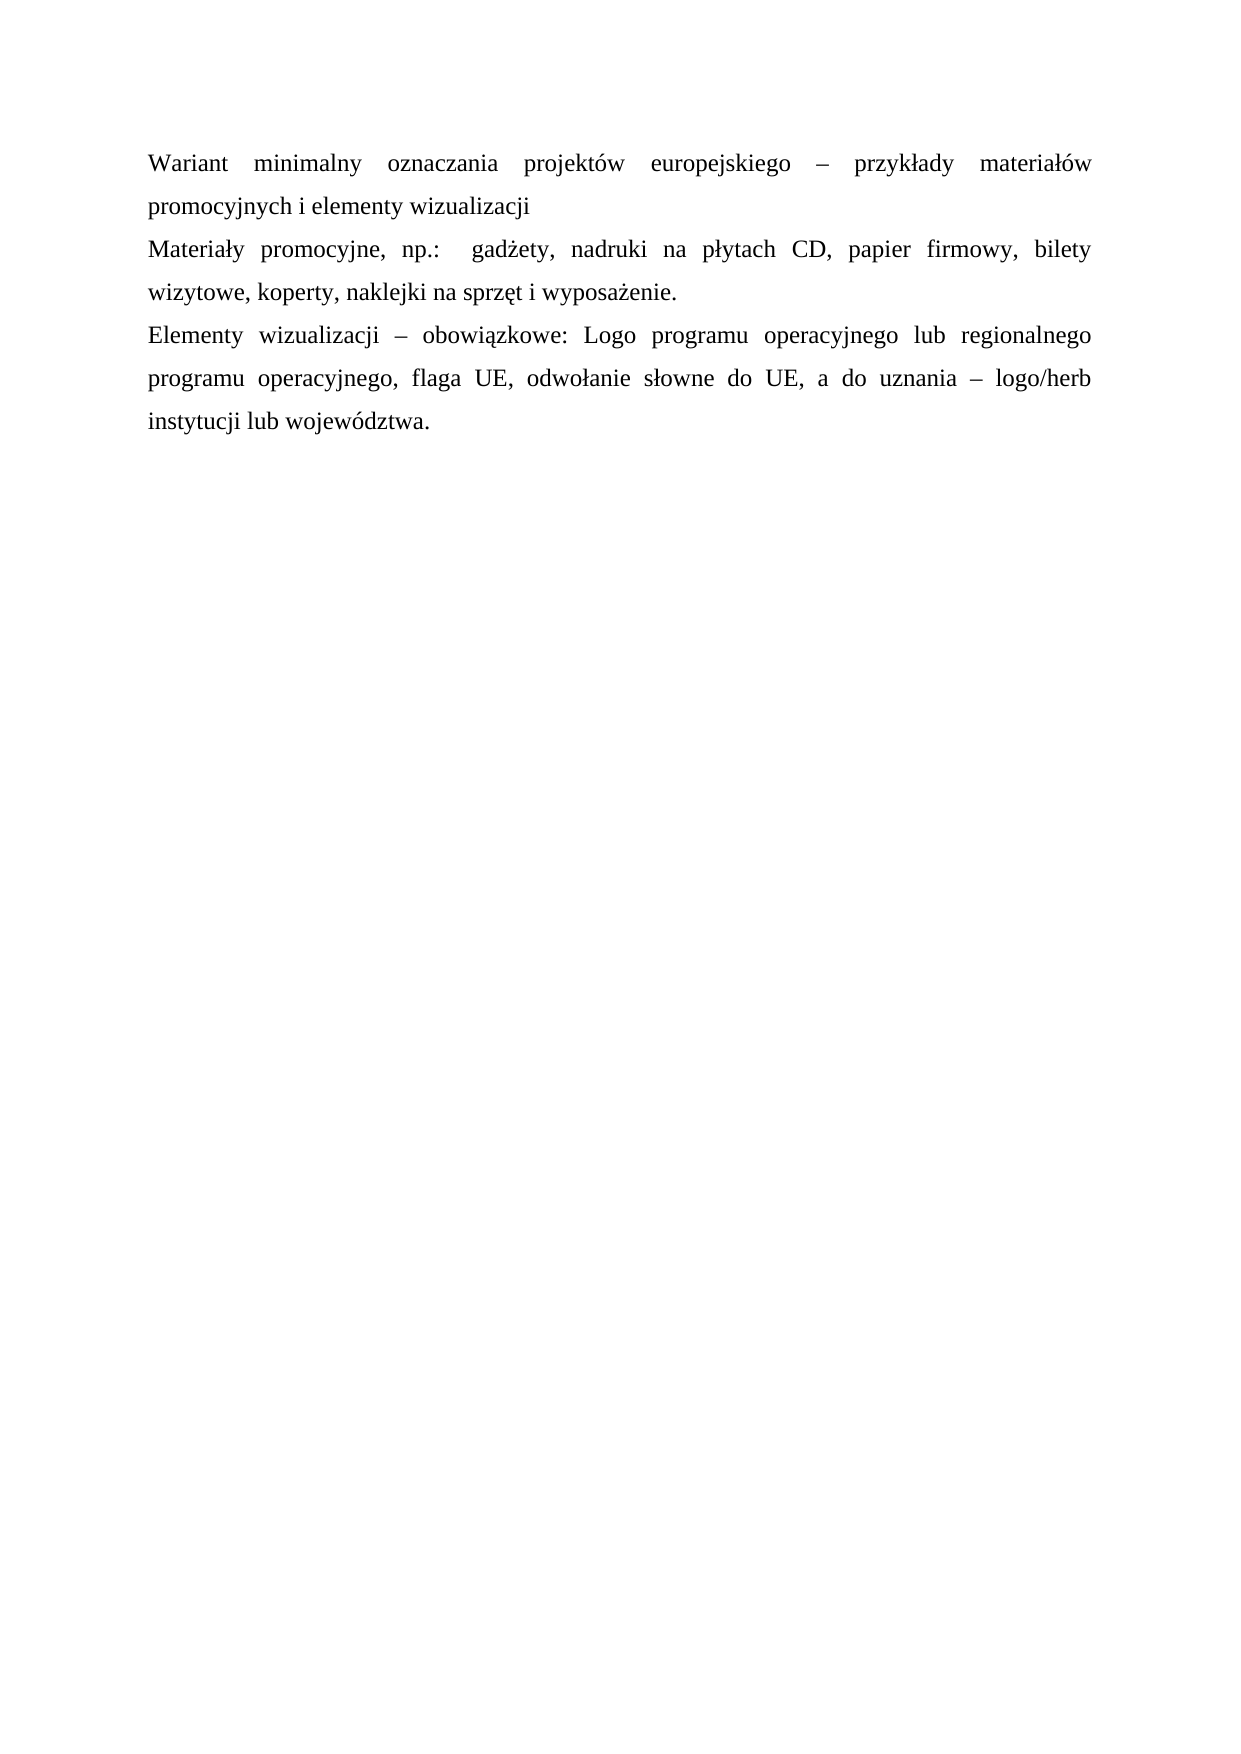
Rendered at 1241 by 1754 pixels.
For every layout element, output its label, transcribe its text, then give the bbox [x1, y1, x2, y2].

text Elementy wizualizacji – obowiązkowe: Logo programu operacyjnego lub regionalnego programu operacyjnego, flaga UE, odwołanie słowne do UE, a do uznania – logo/herb instytucji lub województwa. [148, 320, 1093, 435]
text Materiały promocyjne, np.: gadżety, nadruki na płytach CD, papier firmowy, bilety wizytowe, koperty, naklejki na sprzęt i wyposażenie. [148, 234, 1093, 306]
text Wariant minimalny oznaczania projektów europejskiego – przykłady materiałów promocyjnych i elementy wizualizacji [148, 148, 1093, 219]
